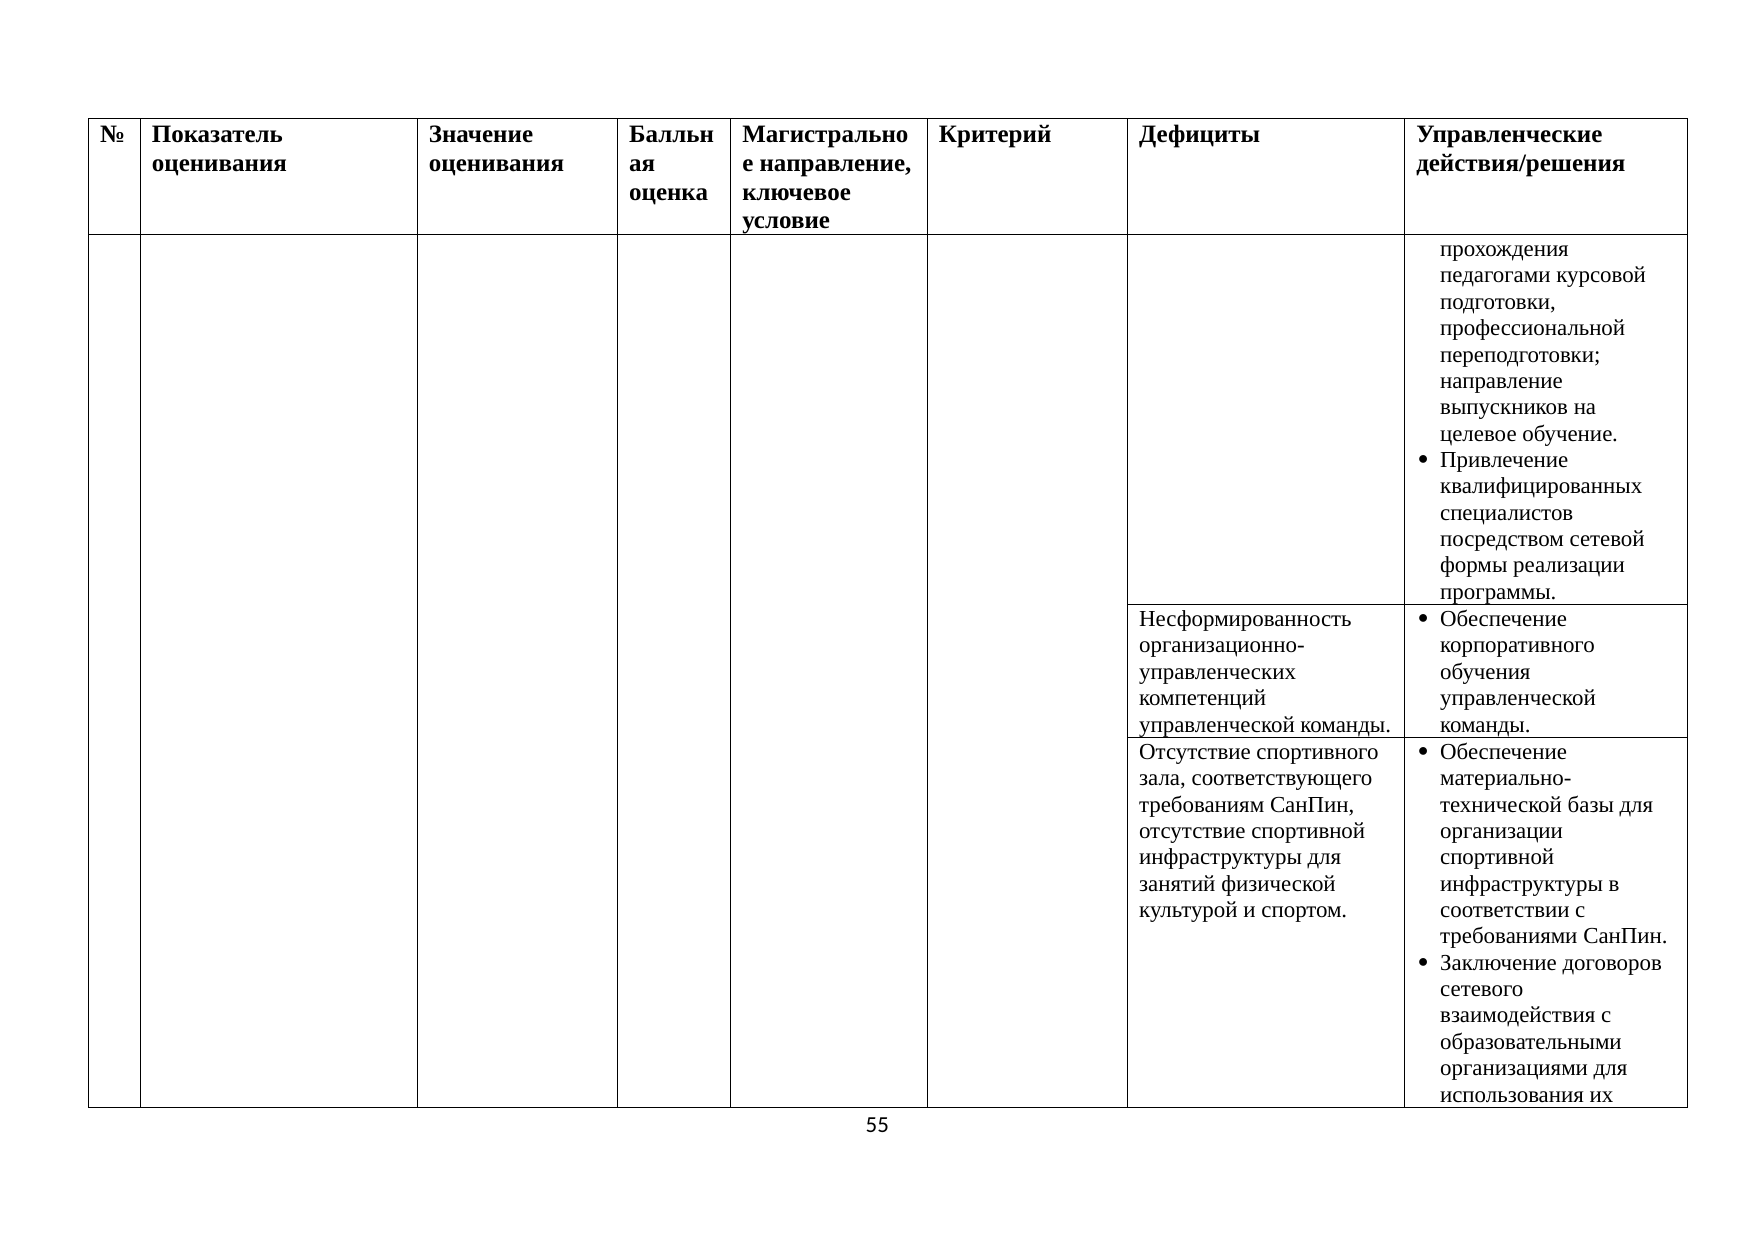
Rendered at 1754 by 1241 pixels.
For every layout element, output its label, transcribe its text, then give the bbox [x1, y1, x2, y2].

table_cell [1405, 738, 1687, 1107]
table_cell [1128, 235, 1404, 604]
table_header Магистральное направление, ключевое условие [731, 119, 927, 234]
table_cell Обеспечение корпоративного обучения управленческой команды. [1405, 605, 1687, 737]
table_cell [1128, 738, 1404, 1107]
table_header № [89, 119, 140, 234]
table_header Управленческие действия/решения [1405, 119, 1687, 234]
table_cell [1405, 235, 1687, 604]
table_header Балльная оценка [618, 119, 730, 234]
table_header Показатель оценивания [141, 119, 417, 234]
table_header Критерий [928, 119, 1127, 234]
table_header Значение оценивания [418, 119, 617, 234]
table_header Дефициты [1128, 119, 1404, 234]
table_cell Несформированность организационно-управленческих компетенций управленческой команды. [1128, 605, 1404, 737]
